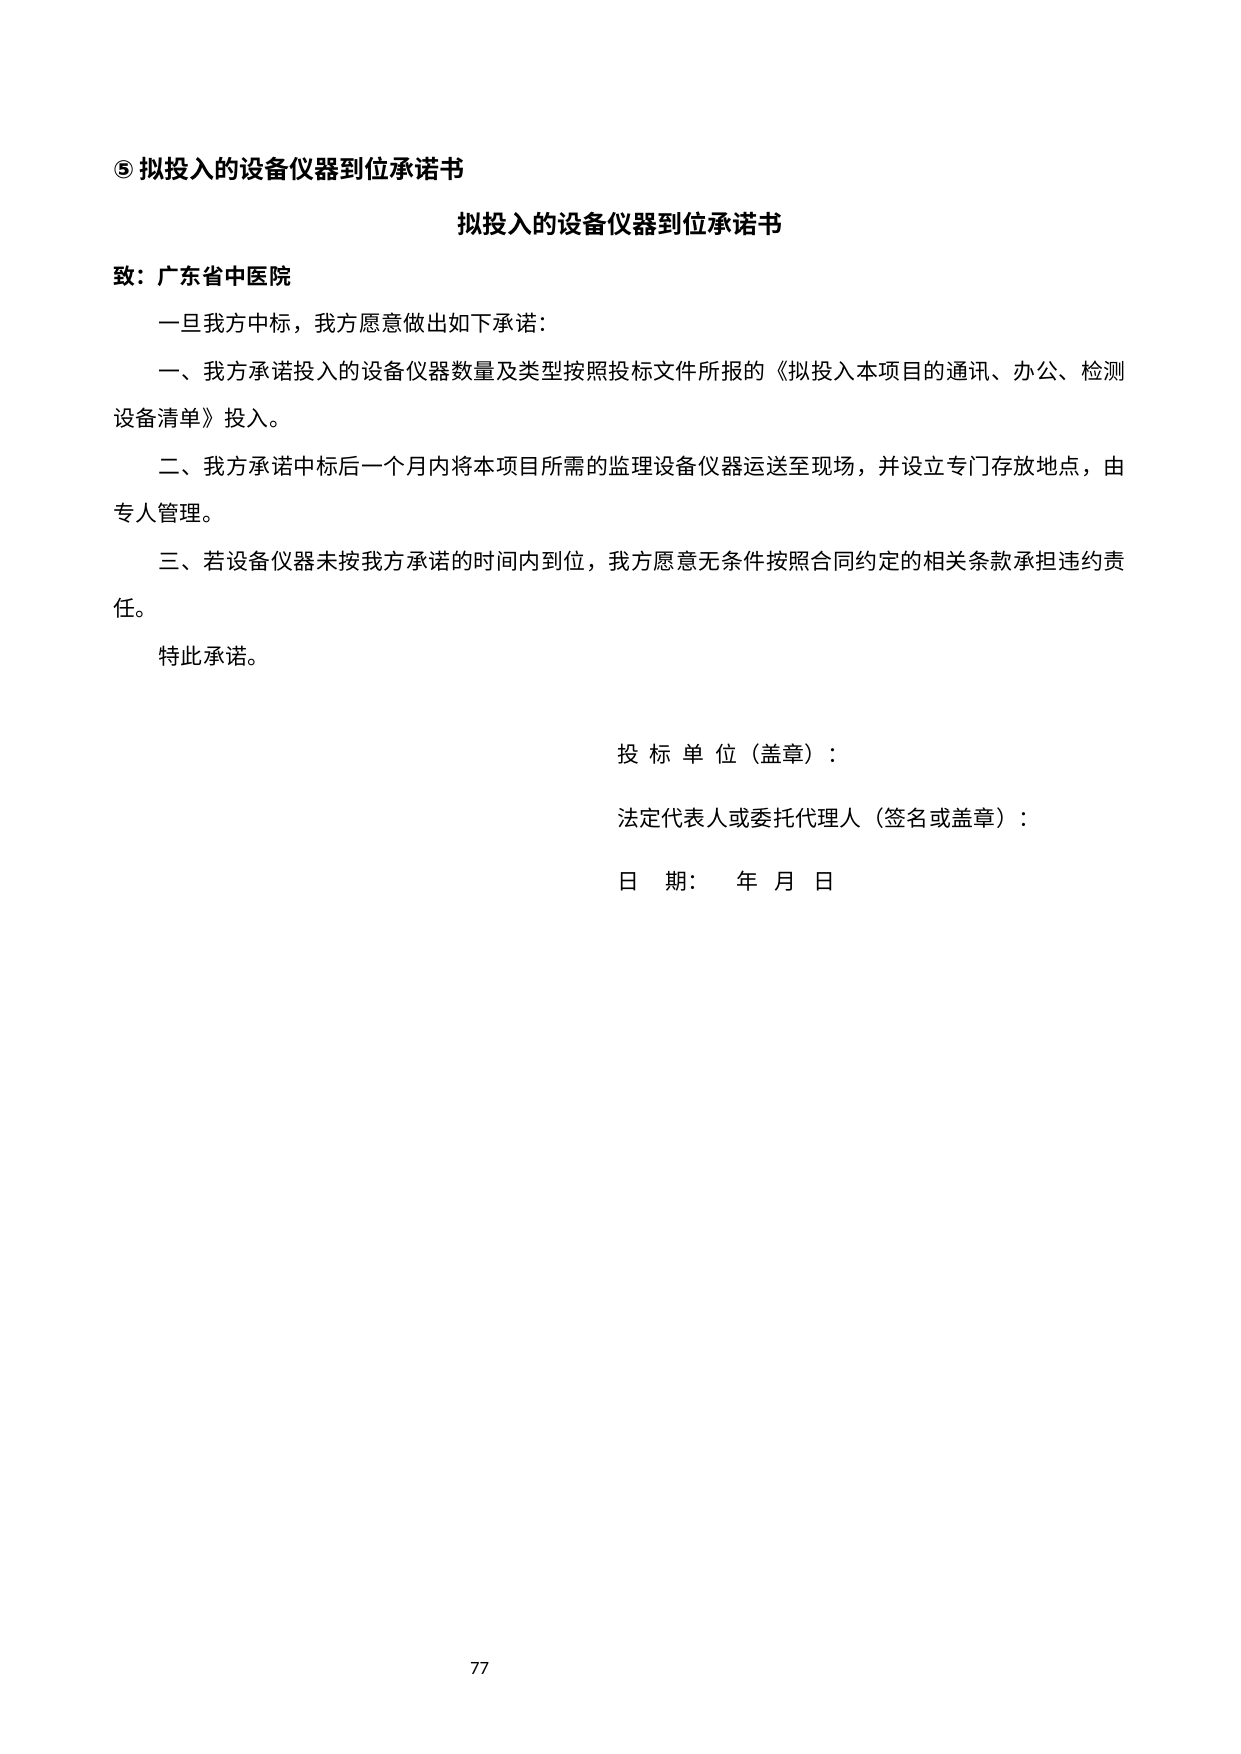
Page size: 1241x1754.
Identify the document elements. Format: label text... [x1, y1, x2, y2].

text 二、我方承诺中标后一个月内将本项目所需的监理设备仪器运送至现场，并设立专门存放地点，由专人管理。 [113, 449, 1127, 528]
text 投 标 单 位（盖章）： [113, 737, 1127, 769]
text 特此承诺。 [113, 639, 1127, 670]
text 法定代表人或委托代理人（签名或盖章）： [113, 801, 1127, 832]
text 致：广东省中医院 [113, 259, 1127, 290]
text 拟投入的设备仪器到位承诺书 [113, 204, 1127, 241]
text ⑤拟投入的设备仪器到位承诺书 [113, 150, 1127, 186]
text 一旦我方中标，我方愿意做出如下承诺： [113, 306, 1127, 338]
text 一、我方承诺投入的设备仪器数量及类型按照投标文件所报的《拟投入本项目的通讯、办公、检测设备清单》投入。 [113, 354, 1127, 433]
text 三、若设备仪器未按我方承诺的时间内到位，我方愿意无条件按照合同约定的相关条款承担违约责任。 [113, 544, 1127, 623]
text 日 期： 年 月 日 [113, 864, 1127, 896]
